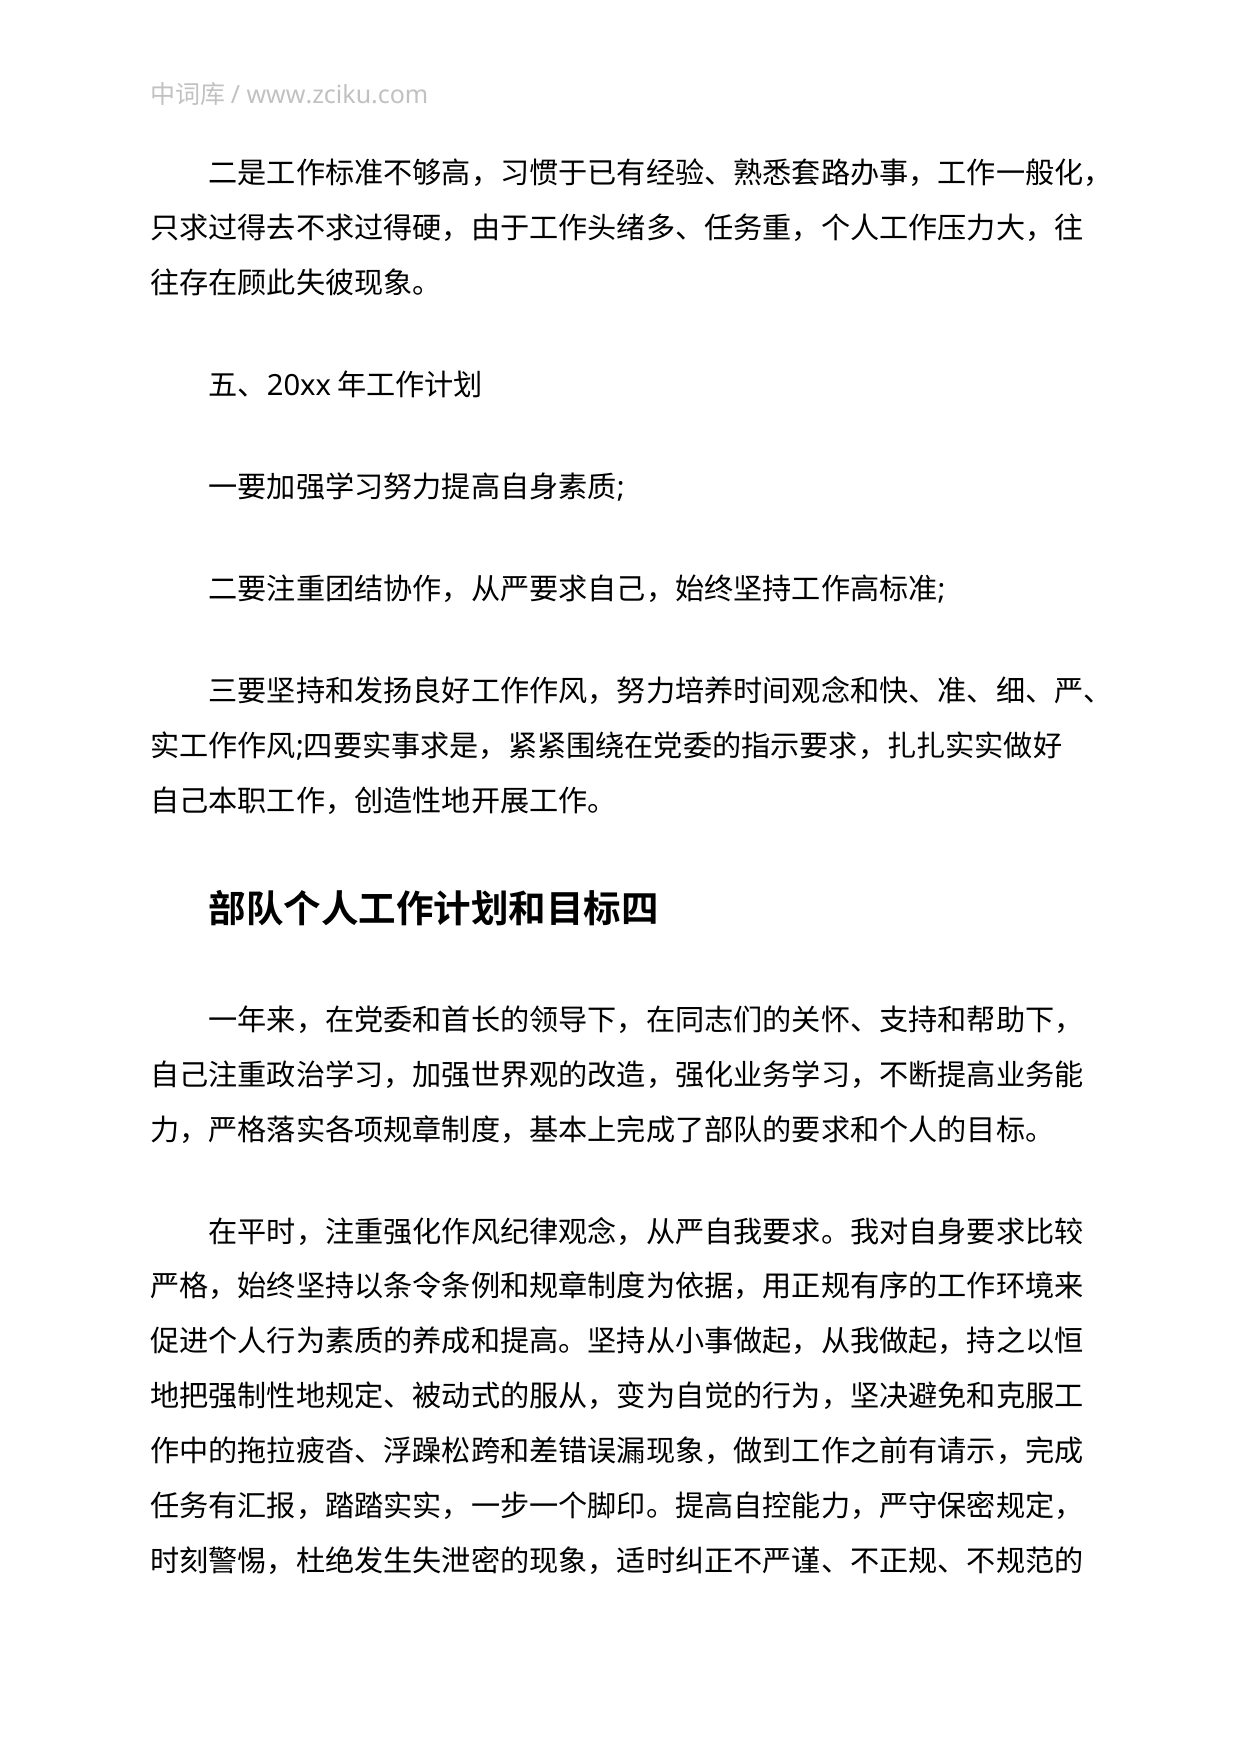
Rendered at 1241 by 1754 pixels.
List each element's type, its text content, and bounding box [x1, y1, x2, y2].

text 部队个人工作计划和目标四 [150, 879, 1090, 933]
text 二要注重团结协作，从严要求自己，始终坚持工作高标准; [150, 566, 1090, 608]
text 一年来，在党委和首长的领导下，在同志们的关怀、支持和帮助下，自己注重政治学习，加强世界观的改造，强化业务学习，不断提高业务能力，严格落实各项规章制度，基本上完成了部队的要求和个人的目标。 [150, 997, 1090, 1149]
text 二是工作标准不够高，习惯于已有经验、熟悉套路办事，工作一般化，只求过得去不求过得硬，由于工作头绪多、任务重，个人工作压力大，往往存在顾此失彼现象。 [150, 150, 1090, 302]
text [150, 1208, 1090, 1580]
text 三要坚持和发扬良好工作作风，努力培养时间观念和快、准、细、严、实工作作风;四要实事求是，紧紧围绕在党委的指示要求，扎扎实实做好自己本职工作，创造性地开展工作。 [150, 667, 1090, 820]
text 五、20xx年工作计划 [150, 362, 1090, 404]
text 一要加强学习努力提高自身素质; [150, 463, 1090, 506]
